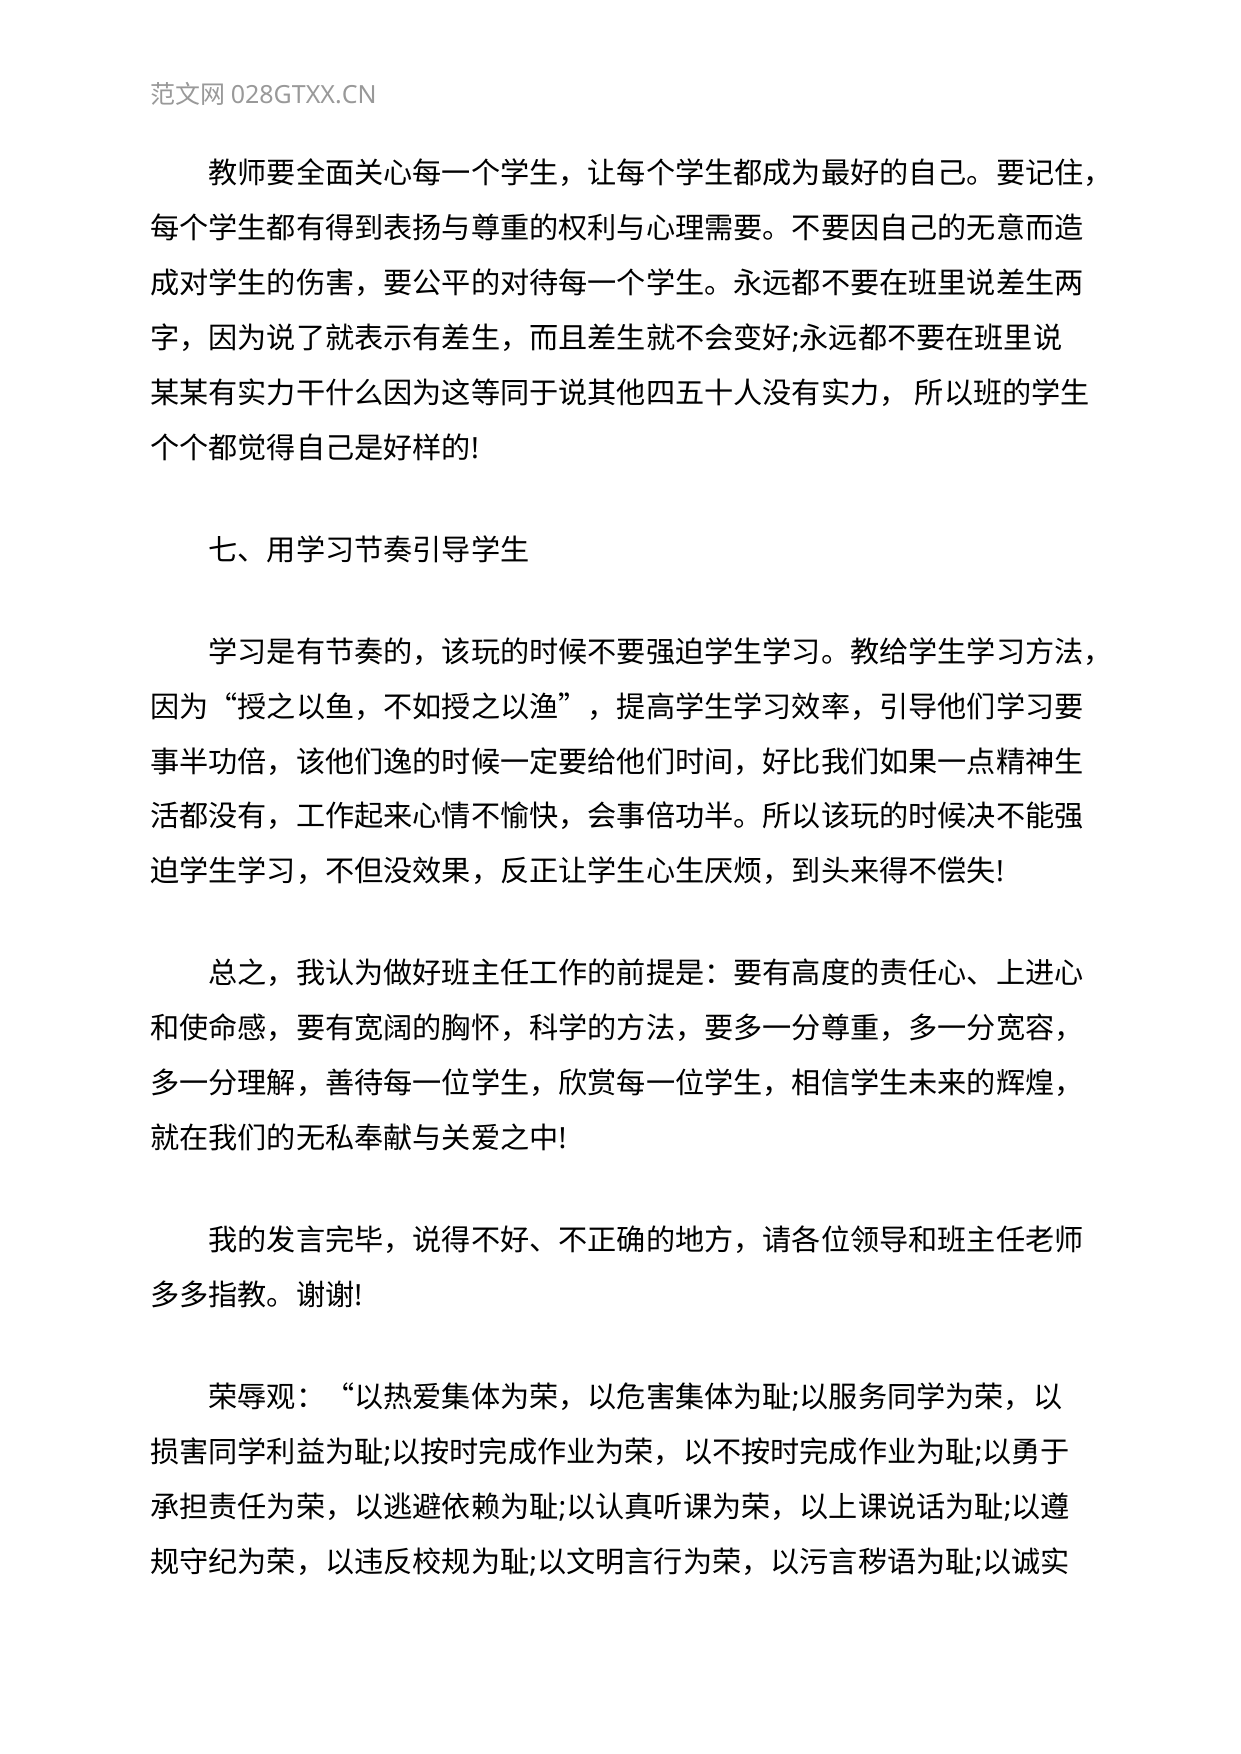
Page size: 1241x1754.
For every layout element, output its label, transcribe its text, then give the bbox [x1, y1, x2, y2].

text 我的发言完毕，说得不好、不正确的地方，请各位领导和班主任老师多多指教。谢谢! [150, 1217, 1090, 1314]
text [150, 1373, 1090, 1581]
text 教师要全面关心每一个学生，让每个学生都成为最好的自己。要记住，每个学生都有得到表扬与尊重的权利与心理需要。不要因自己的无意而造成对学生的伤害，要公平的对待每一个学生。永远都不要在班里说差生两字，因为说了就表示有差生，而且差生就不会变好;永远都不要在班里说某某有实力干什么因为这等同于说其他四五十人没有实力， 所以班的学生个个都觉得自己是好样的! [150, 150, 1090, 467]
text 七、用学习节奏引导学生 [150, 527, 1090, 569]
text 学习是有节奏的，该玩的时候不要强迫学生学习。教给学生学习方法，因为“授之以鱼，不如授之以渔”，提高学生学习效率，引导他们学习要事半功倍，该他们逸的时候一定要给他们时间，好比我们如果一点精神生活都没有，工作起来心情不愉快，会事倍功半。所以该玩的时候决不能强迫学生学习，不但没效果，反正让学生心生厌烦，到头来得不偿失! [150, 628, 1090, 890]
text 总之，我认为做好班主任工作的前提是：要有高度的责任心、上进心和使命感，要有宽阔的胸怀，科学的方法，要多一分尊重，多一分宽容，多一分理解，善待每一位学生，欣赏每一位学生，相信学生未来的辉煌，就在我们的无私奉献与关爱之中! [150, 950, 1090, 1157]
